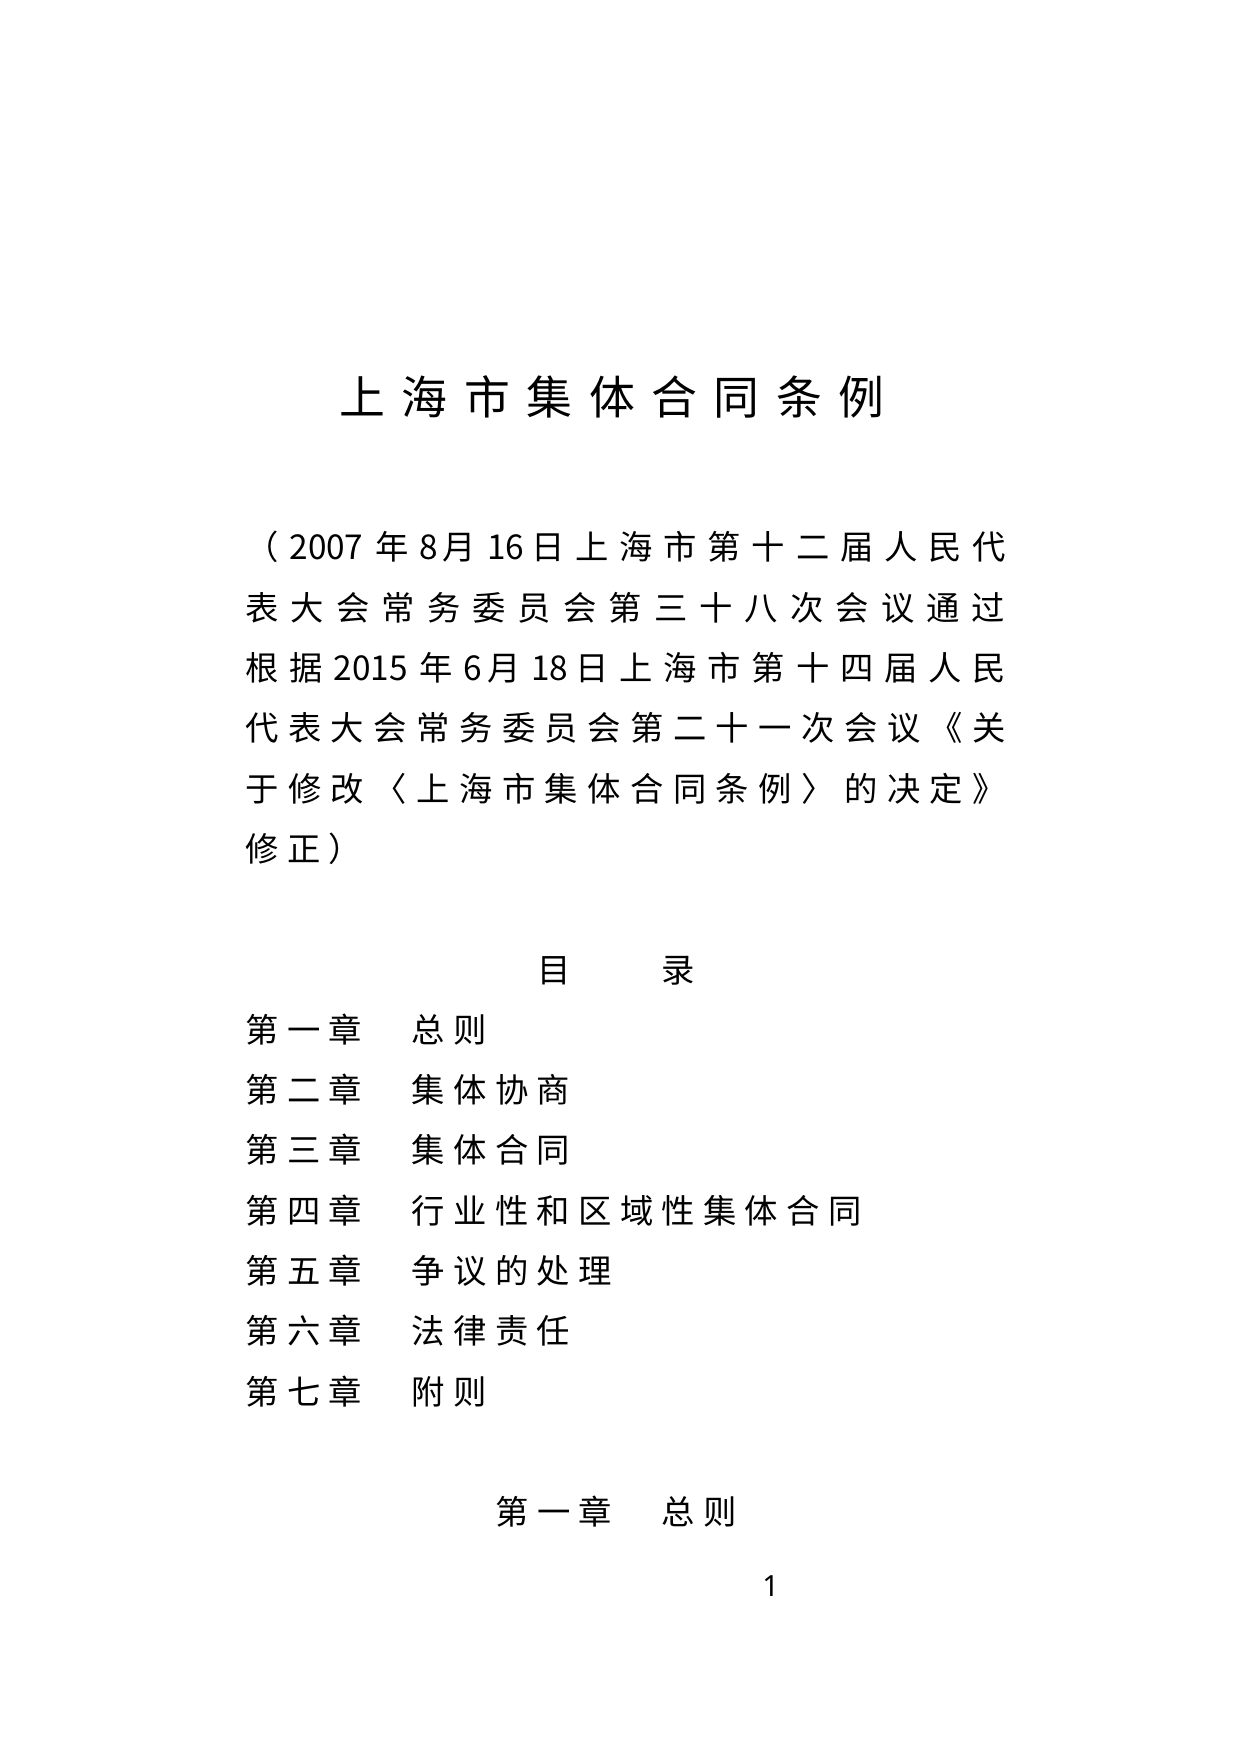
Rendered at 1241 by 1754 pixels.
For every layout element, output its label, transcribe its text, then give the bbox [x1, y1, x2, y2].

text 第五章 争议的处理 [162, 1239, 1078, 1299]
text 第七章 附则 [162, 1359, 1078, 1420]
text （上海市第十二届人民代表大会常务委员会第三十八次会议通过 根据2015年6月18日上海市第十四届人民代表大会常务委员会第二十一次会议《关于修改〈上海市集体合同条例〉的决定》修正） [226, 515, 1015, 877]
text 第四章 行业性和区域性集体合同 [162, 1178, 1078, 1239]
text 第三章 集体合同 [162, 1118, 1078, 1178]
text 第一章 总则 [162, 998, 1078, 1058]
text 第一章 总则 [162, 1480, 1078, 1540]
text 第二章 集体协商 [162, 1058, 1078, 1118]
text 第六章 法律责任 [162, 1299, 1078, 1359]
text 上海市集体合同条例 [162, 334, 1078, 455]
text 目 录 [162, 937, 1078, 998]
